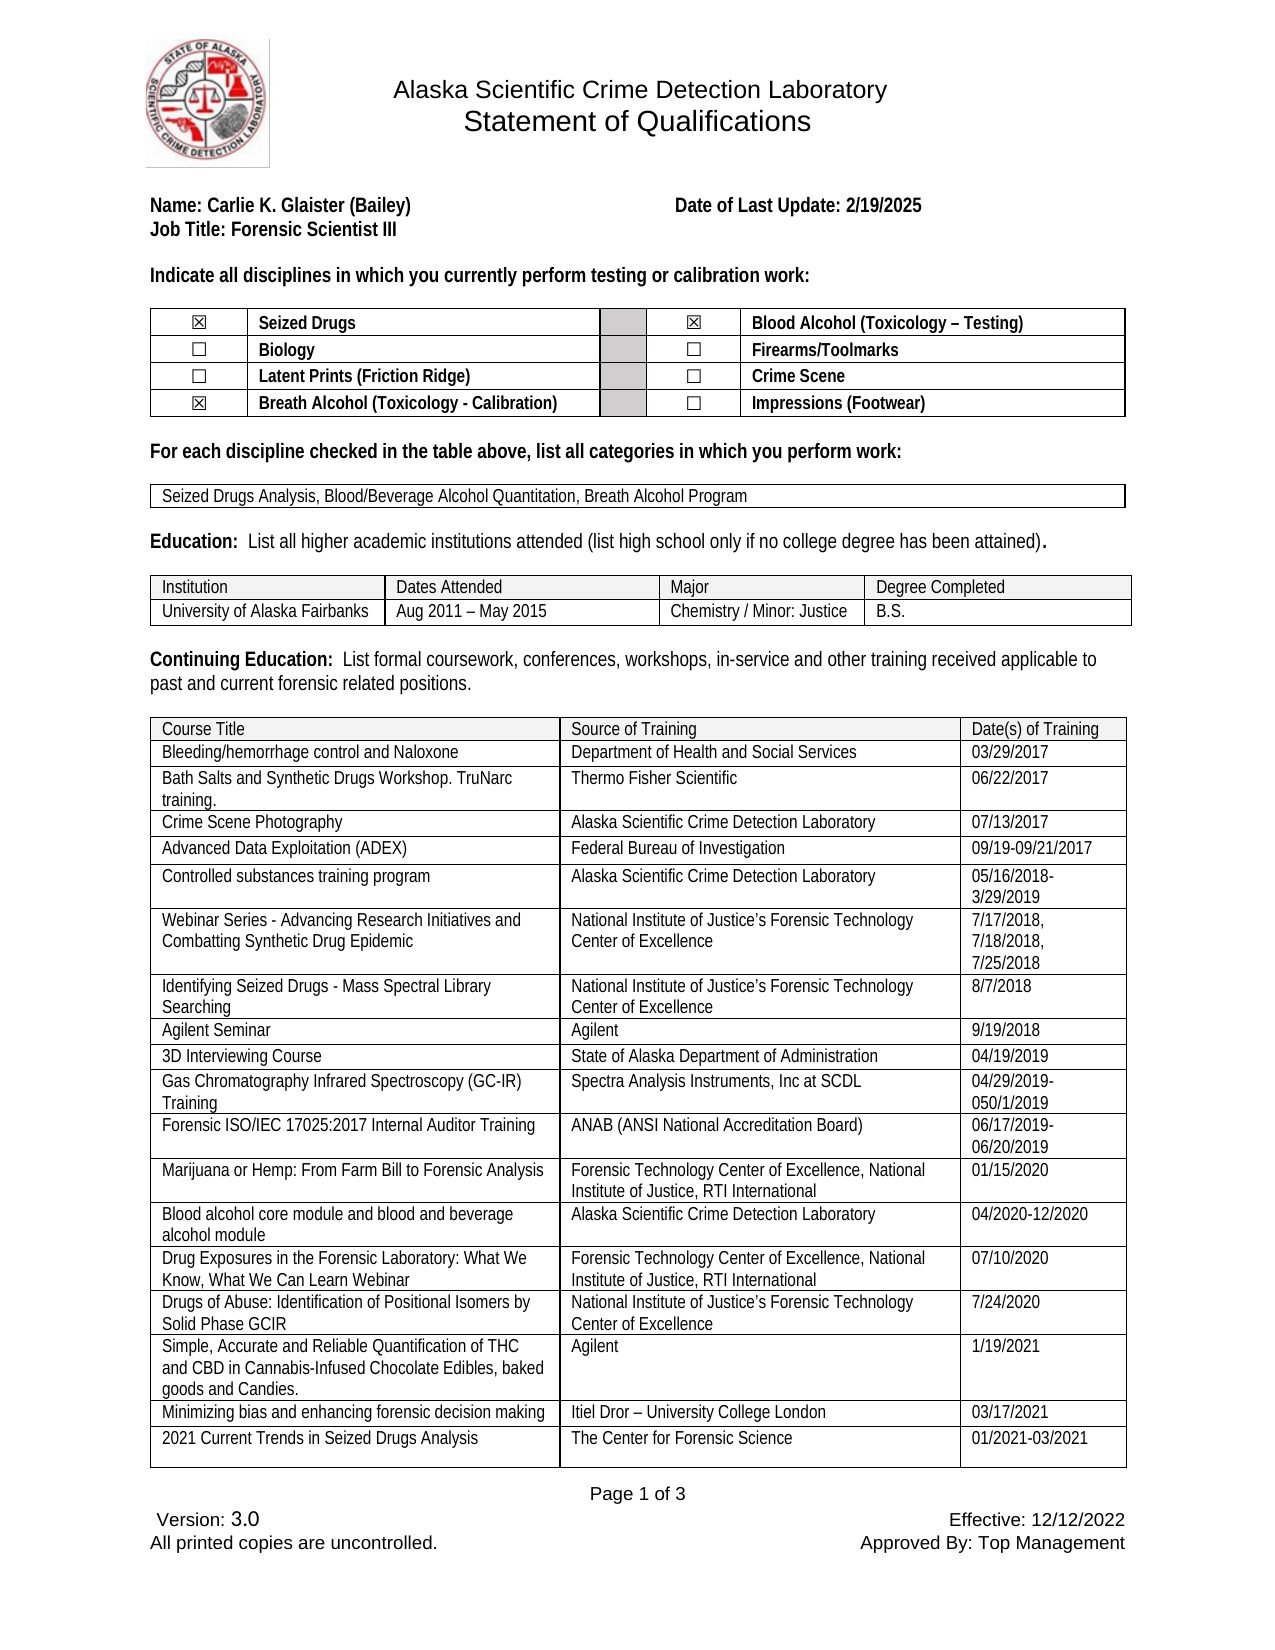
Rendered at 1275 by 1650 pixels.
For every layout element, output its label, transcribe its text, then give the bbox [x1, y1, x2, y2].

table_cell Agilent Seminar [151, 1019, 559, 1043]
table_cell 2021 Current Trends in Seized Drugs Analysis [151, 1427, 559, 1467]
table_cell Alaska Scientific Crime Detection Laboratory [561, 865, 960, 908]
table_cell Thermo Fisher Scientific [561, 767, 960, 810]
table_cell Department of Health and Social Services [561, 741, 960, 766]
table_cell Bleeding/hemorrhage control and Naloxone [151, 741, 559, 766]
text Education: List all higher academic institutions attended (list high school only if no college degree has been attained). [150, 529, 1125, 553]
table_cell 09/19-09/21/2017 [961, 837, 1126, 864]
table_cell Alaska Scientific Crime Detection Laboratory [561, 811, 960, 836]
table_cell Bath Salts and Synthetic Drugs Workshop. TruNarc training. [151, 767, 559, 810]
table_cell Webinar Series - Advancing Research Initiatives and Combatting Synthetic Drug Epidemic [151, 909, 559, 973]
table_cell Forensic Technology Center of Excellence, National Institute of Justice, RTI International [561, 1247, 960, 1290]
table_cell University of Alaska Fairbanks [151, 600, 384, 624]
table_cell 03/29/2017 [961, 741, 1126, 766]
table_header Seized Drugs Analysis, Blood/Beverage Alcohol Quantitation, Breath Alcohol Program [151, 485, 1124, 507]
table_header [386, 576, 659, 599]
table_cell 03/17/2021 [961, 1401, 1126, 1426]
table_cell 04/2020-12/2020 [961, 1203, 1126, 1246]
table_cell The Center for Forensic Science Research & Education [561, 1427, 960, 1467]
table_cell B.S. [865, 600, 1131, 624]
table_header [561, 718, 960, 740]
table_cell 8/7/2018 [961, 975, 1126, 1018]
table_cell Controlled substances training program [151, 865, 559, 908]
table_cell Minimizing bias and enhancing forensic decision making [151, 1401, 559, 1426]
table_cell 7/17/2018, 7/18/2018, 7/25/2018 [961, 909, 1126, 973]
table_cell ANAB (ANSI National Accreditation Board) [561, 1114, 960, 1157]
table_cell [647, 336, 740, 362]
table_cell Chemistry / Minor: Justice [660, 600, 864, 624]
table_header [865, 576, 1131, 599]
table_cell [601, 390, 646, 416]
table_cell Gas Chromatography Infrared Spectroscopy (GC-IR) Training [151, 1070, 559, 1113]
text Name: Date of Last Update: [150, 193, 1125, 217]
table_cell 01/15/2020 [961, 1159, 1126, 1202]
table_cell Breath Alcohol (Toxicology - Calibration) [248, 390, 599, 416]
table_cell 01/2021-03/2021 [961, 1427, 1126, 1467]
table_cell State of Alaska Department of Administration [561, 1045, 960, 1069]
table_cell Identifying Seized Drugs - Mass Spectral Library Searching [151, 975, 559, 1018]
table_cell [647, 390, 740, 416]
table_cell Crime Scene [741, 363, 1124, 389]
table_cell 06/17/2019-06/20/2019 [961, 1114, 1126, 1157]
table_cell National Institute of Justice’s Forensic Technology Center of Excellence [561, 975, 960, 1018]
table_cell [151, 363, 247, 389]
table_cell Drug Exposures in the Forensic Laboratory: What We Know, What We Can Learn Webinar [151, 1247, 559, 1290]
table_cell [601, 336, 646, 362]
table_cell Crime Scene Photography [151, 811, 559, 836]
table_cell Impressions (Footwear) [741, 390, 1124, 416]
table_header [601, 309, 646, 335]
table_cell Firearms/Toolmarks [741, 336, 1124, 362]
table_cell [647, 363, 740, 389]
table_cell 07/13/2017 [961, 811, 1126, 836]
table_cell 7/24/2020 [961, 1291, 1126, 1334]
table_cell Simple, Accurate and Reliable Quantification of THC and CBD in Cannabis-Infused Chocolate Edibles, baked goods and Candies. [151, 1335, 559, 1400]
table_cell Agilent [561, 1335, 960, 1400]
table_header [151, 309, 247, 335]
table_cell 05/16/2018-3/29/2019 [961, 865, 1126, 908]
table_cell 3D Interviewing Course [151, 1045, 559, 1069]
table_cell [601, 363, 646, 389]
table_cell 04/19/2019 [961, 1045, 1126, 1069]
table_cell Federal Bureau of Investigation [561, 837, 960, 864]
table_cell Agilent [561, 1019, 960, 1043]
text For each discipline checked in the table above, list all categories in which you perform work: [150, 439, 1125, 463]
text Job Title: [150, 217, 1125, 241]
table_cell National Institute of Justice’s Forensic Technology Center of Excellence [561, 909, 960, 973]
table_cell [151, 336, 247, 362]
table_cell Spectra Analysis Instruments, Inc at SCDL [561, 1070, 960, 1113]
table_cell Blood alcohol core module and blood and beverage alcohol module [151, 1203, 559, 1246]
table_cell 06/22/2017 [961, 767, 1126, 810]
table_cell [151, 390, 247, 416]
table_header [961, 718, 1126, 740]
table_header [660, 576, 864, 599]
table_cell Marijuana or Hemp: From Farm Bill to Forensic Analysis [151, 1159, 559, 1202]
table_cell Forensic ISO/IEC 17025:2017 Internal Auditor Training [151, 1114, 559, 1157]
table_cell Aug 2011 – May 2015 [386, 600, 659, 624]
table_cell Biology [248, 336, 599, 362]
table_cell National Institute of Justice’s Forensic Technology Center of Excellence [561, 1291, 960, 1334]
table_cell Advanced Data Exploitation (ADEX) [151, 837, 559, 864]
table_cell Alaska Scientific Crime Detection Laboratory [561, 1203, 960, 1246]
table_cell Forensic Technology Center of Excellence, National Institute of Justice, RTI International [561, 1159, 960, 1202]
table_header [647, 309, 740, 335]
table_cell Itiel Dror – University College London [561, 1401, 960, 1426]
table_cell 9/19/2018 [961, 1019, 1126, 1043]
table_header Blood Alcohol (Toxicology – Testing) [741, 309, 1124, 335]
picture [145, 39, 270, 169]
table_cell 07/10/2020 [961, 1247, 1126, 1290]
table_cell 04/29/2019-050/1/2019 [961, 1070, 1126, 1113]
table_header Seized Drugs [248, 309, 599, 335]
table_header [151, 576, 384, 599]
table_cell Latent Prints (Friction Ridge) [248, 363, 599, 389]
table_header [151, 718, 559, 740]
table_cell 1/19/2021 [961, 1335, 1126, 1400]
table_cell Drugs of Abuse: Identification of Positional Isomers by Solid Phase GCIR [151, 1291, 559, 1334]
text Indicate all disciplines in which you currently perform testing or calibration work: [150, 263, 1125, 287]
